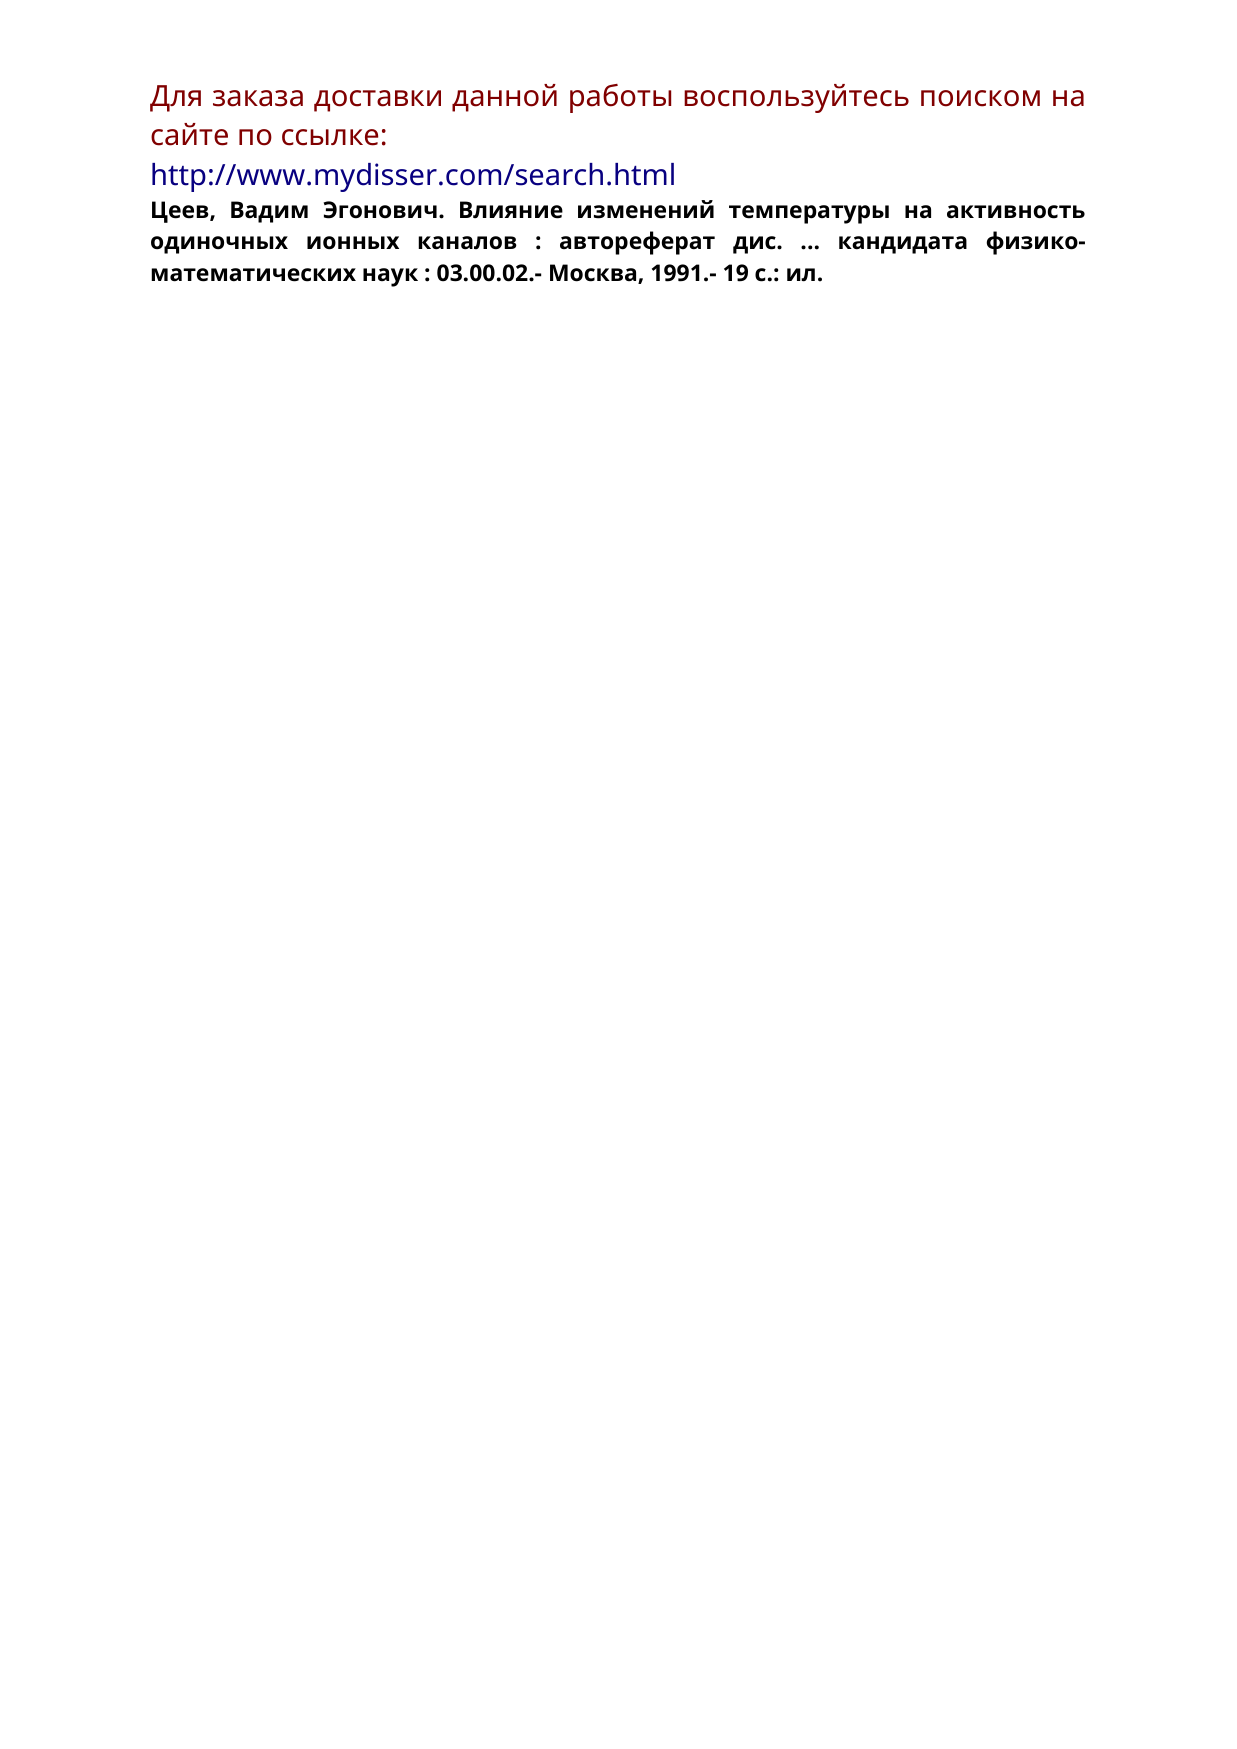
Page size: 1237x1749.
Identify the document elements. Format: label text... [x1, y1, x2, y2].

text Цеев, Вадим Эгонович. Влияние изменений температуры на активность одиночных ионных каналов : автореферат дис. ... кандидата физико-математических наук : 03.00.02.- Москва, 1991.- 19 с.: ил. [150, 194, 1086, 288]
